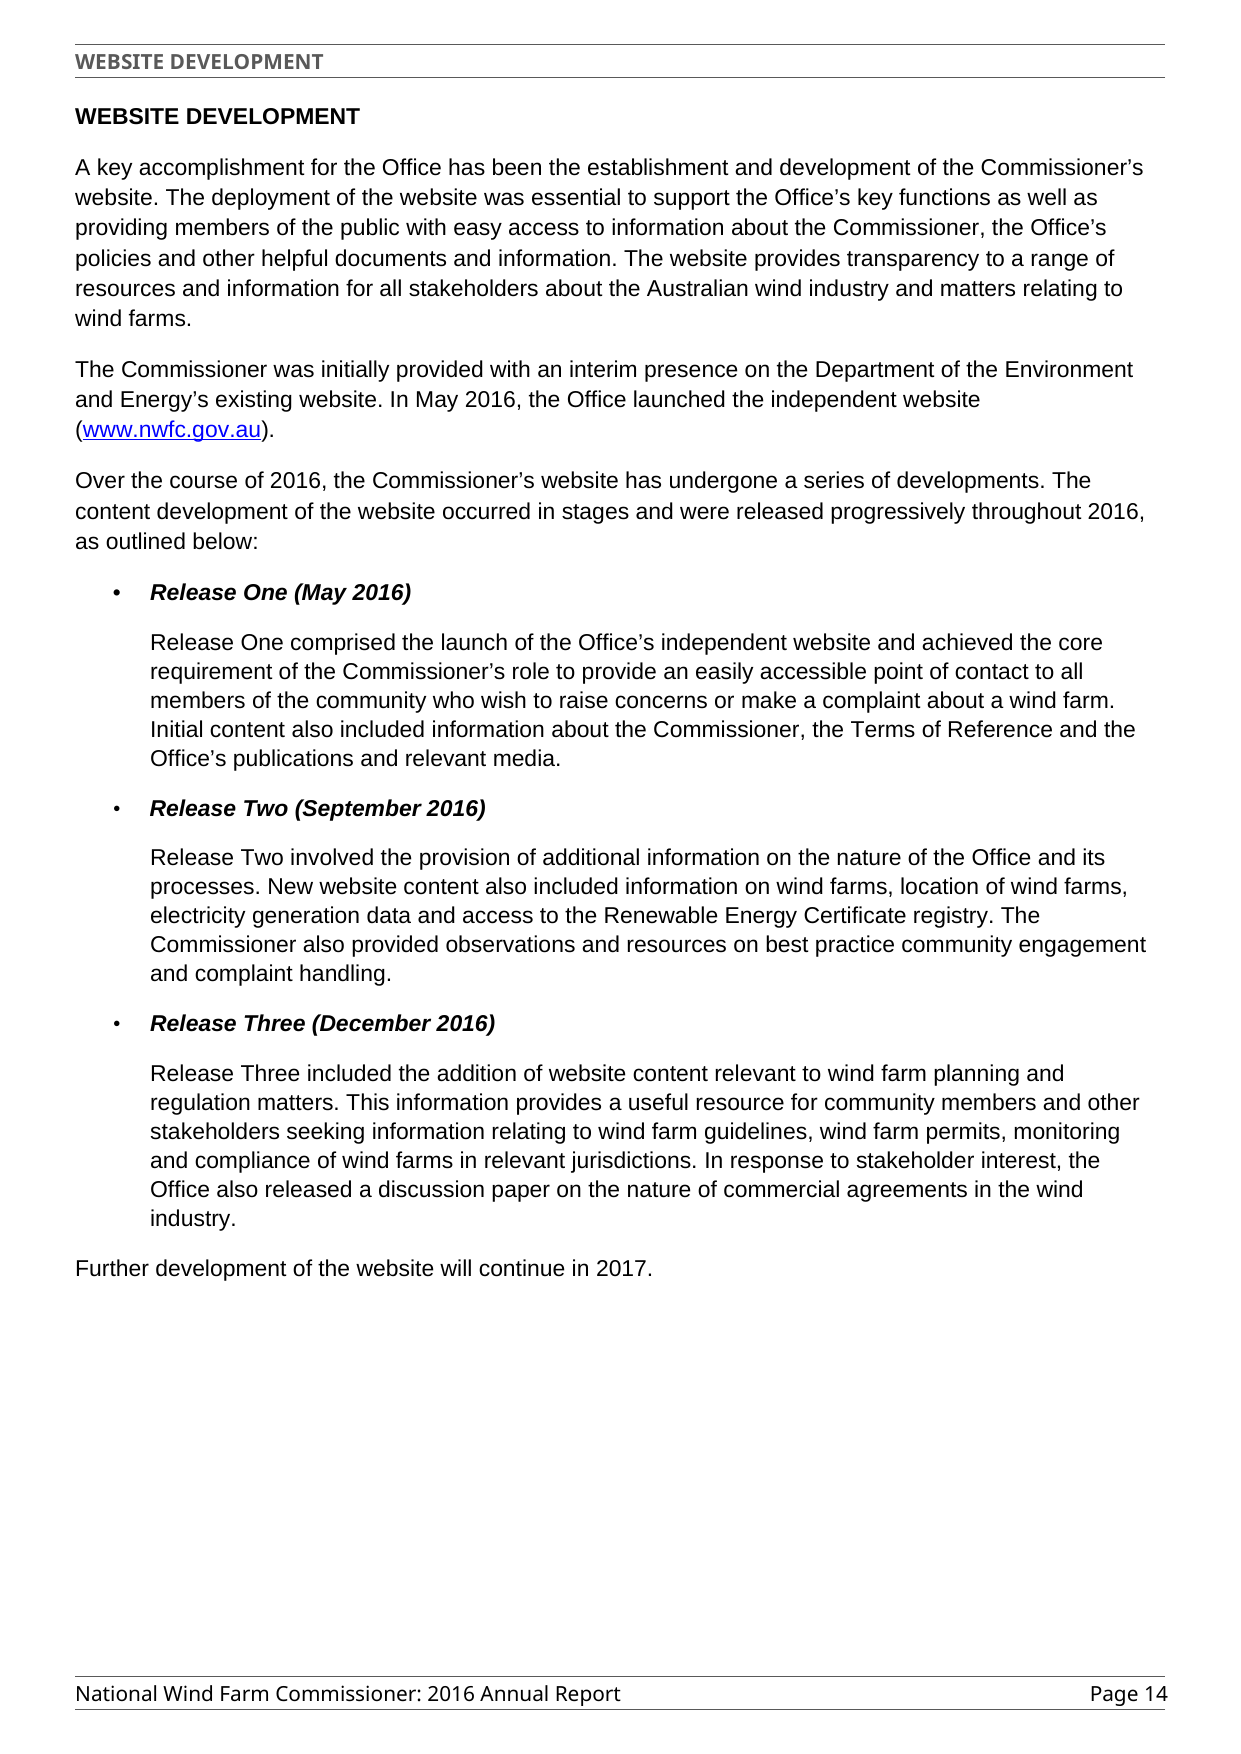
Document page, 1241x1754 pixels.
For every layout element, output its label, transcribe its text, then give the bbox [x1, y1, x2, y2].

text Over the course of 2016, the Commissioner’s website has undergone a series of developments. The content development of the website occurred in stages and were released progressively throughout 2016, as outlined below: [75, 467, 1165, 554]
text A key accomplishment for the Office has been the establishment and development of the Commissioner’s website. The deployment of the website was essential to support the Office’s key functions as well as providing members of the public with easy access to information about the Commissioner, the Office’s policies and other helpful documents and information. The website provides transparency to a range of resources and information for all stakeholders about the Australian wind industry and matters relating to wind farms. [75, 154, 1165, 331]
text The Commissioner was initially provided with an interim presence on the Department of the Environment and Energy’s existing website. In May 2016, the Office launched the independent website (www.nwfc.gov.au). [75, 356, 1165, 443]
subtitle Website Development [75, 103, 1165, 129]
list Release Two involved the provision of additional information on the nature of the Office and its processes. New website content also included information on wind farms, location of wind farms, electricity generation data and access to the Renewable Energy Certificate registry. The Commissioner also provided observations and resources on best practice community engagement and complaint handling. [150, 844, 1165, 987]
list Release One (May 2016) [112, 579, 1165, 605]
list Release Two (September 2016) [112, 794, 1165, 821]
list Release One comprised the launch of the Office’s independent website and achieved the core requirement of the Commissioner’s role to provide an easily accessible point of contact to all members of the community who wish to raise concerns or make a complaint about a wind farm. Initial content also included information about the Commissioner, the Terms of Reference and the Office’s publications and relevant media. [150, 629, 1165, 771]
list Release Three (December 2016) [112, 1010, 1165, 1036]
list Release Three included the addition of website content relevant to wind farm planning and regulation matters. This information provides a useful resource for community members and other stakeholders seeking information relating to wind farm guidelines, wind farm permits, monitoring and compliance of wind farms in relevant jurisdictions. In response to stakeholder interest, the Office also released a discussion paper on the nature of commercial agreements in the wind industry. [150, 1060, 1165, 1231]
text Further development of the website will continue in 2017. [75, 1254, 1165, 1281]
